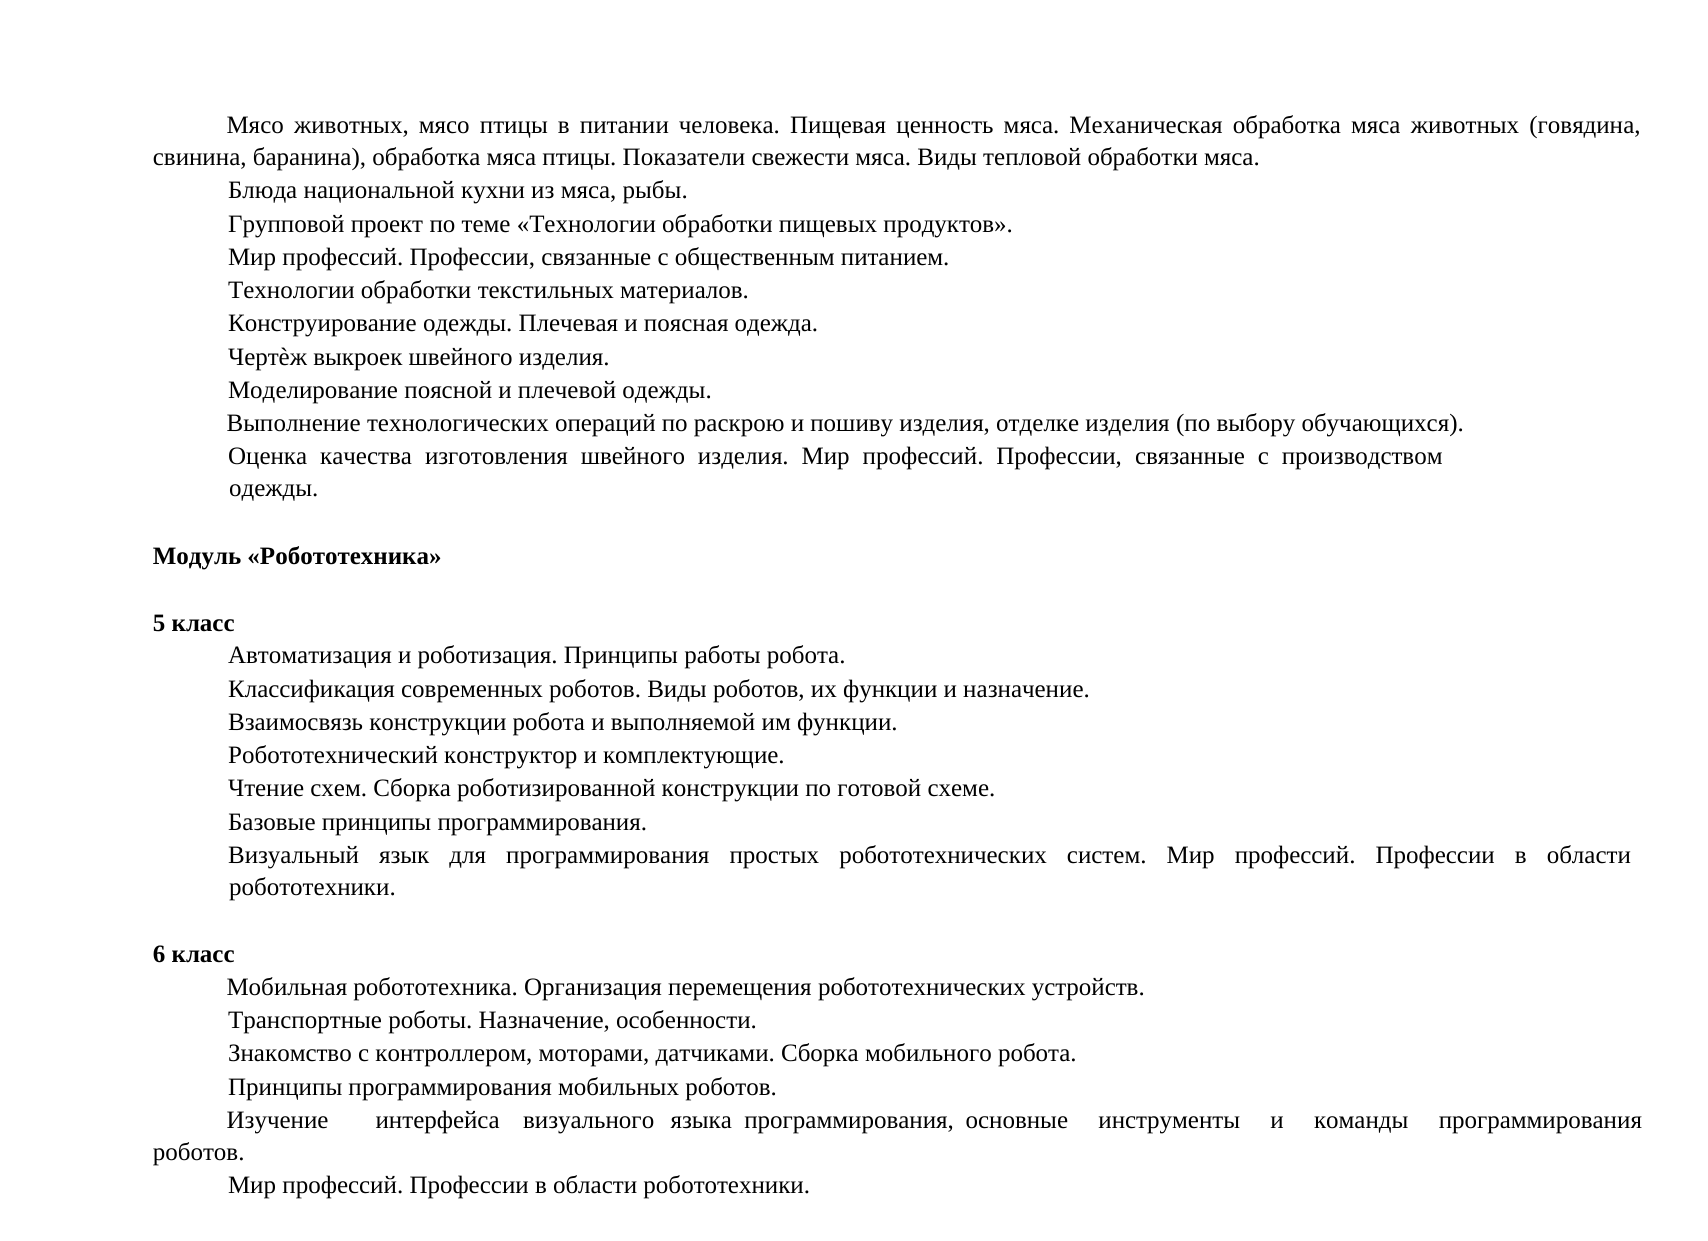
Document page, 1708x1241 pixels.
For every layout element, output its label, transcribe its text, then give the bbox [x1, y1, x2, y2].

text Чертѐж выкроек швейного изделия. [228, 342, 1642, 370]
text Мобильная робототехника. Организация перемещения робототехнических устройств. [153, 972, 1642, 1001]
text Технологии обработки текстильных материалов. [228, 275, 1642, 304]
text Оценка качества изготовления швейного изделия. Мир профессий. Профессии, связанные с производством одежды. [228, 441, 1444, 502]
text Робототехнический конструктор и комплектующие. [228, 740, 1642, 769]
text Классификация современных роботов. Виды роботов, их функции и назначение. [228, 674, 1642, 702]
text Мясо животных, мясо птицы в питании человека. Пищевая ценность мяса. Механическая обработка мяса животных (говядина, свинина, баранина), обработка мяса птицы. Показатели свежести мяса. Виды тепловой обработки мяса. [153, 110, 1642, 171]
text Мир профессий. Профессии в области робототехники. [228, 1170, 1642, 1199]
text Транспортные роботы. Назначение, особенности. [228, 1005, 1642, 1034]
text Автоматизация и роботизация. Принципы работы робота. [228, 641, 1642, 669]
subtitle 5 класс [153, 608, 1643, 636]
text Моделирование поясной и плечевой одежды. [228, 375, 1642, 404]
text Модуль «Робототехника» [153, 541, 1643, 569]
text Базовые принципы программирования. [228, 807, 1642, 835]
text Изучение интерфейса визуального языка программирования, основные инструменты и команды программирования роботов. [153, 1105, 1642, 1165]
text Групповой проект по теме «Технологии обработки пищевых продуктов». [228, 209, 1642, 237]
text Визуальный язык для программирования простых робототехнических систем. Мир профессий. Профессии в области робототехники. [228, 840, 1632, 901]
text Мир профессий. Профессии, связанные с общественным питанием. [228, 242, 1642, 271]
text Конструирование одежды. Плечевая и поясная одежда. [228, 308, 1642, 337]
text Чтение схем. Сборка роботизированной конструкции по готовой схеме. [228, 773, 1642, 802]
text Принципы программирования мобильных роботов. [228, 1072, 1642, 1100]
text Выполнение технологических операций по раскрою и пошиву изделия, отделке изделия (по выбору обучающихся). [153, 408, 1642, 437]
text Знакомство с контроллером, моторами, датчиками. Сборка мобильного робота. [228, 1038, 1372, 1067]
text Взаимосвязь конструкции робота и выполняемой им функции. [228, 707, 1642, 736]
text Блюда национальной кухни из мяса, рыбы. [228, 176, 1642, 204]
subtitle 6 класс [153, 939, 1643, 968]
